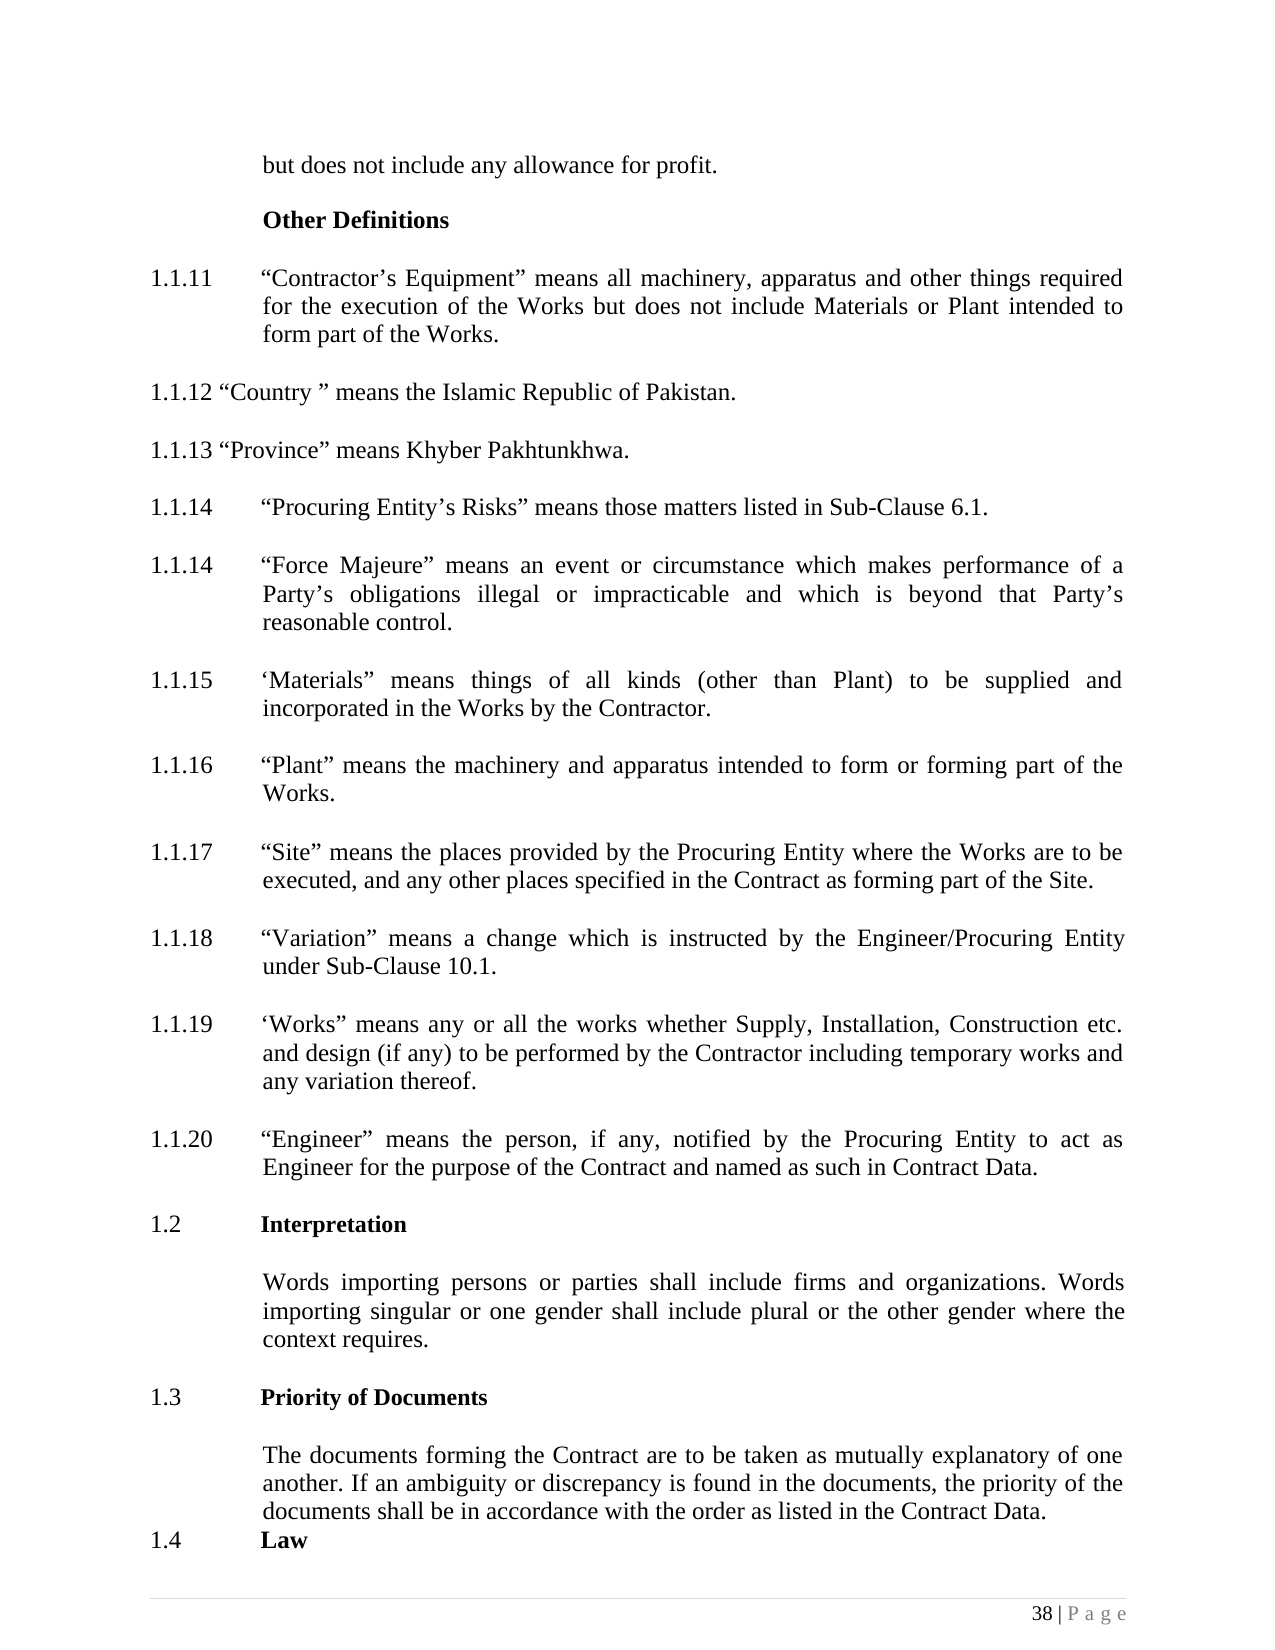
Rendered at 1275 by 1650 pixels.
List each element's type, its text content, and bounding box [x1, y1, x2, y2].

text 1.1.17 “Site” means the places provided by the Procuring Entity where the Works are to be executed, and any other places specified in the Contract as forming part of the Site. [150, 837, 1124, 894]
text 1.4 Law [150, 1525, 1126, 1554]
text Words importing persons or parties shall include firms and organizations. Words importing singular or one gender shall include plural or the other gender where the context requires. [262, 1268, 1126, 1353]
text 1.1.15 ‘Materials” means things of all kinds (other than Plant) to be supplied and incorporated in the Works by the Contractor. [150, 666, 1124, 722]
text 1.1.12 “Country ” means the Islamic Republic of Pakistan. [150, 377, 1126, 406]
text Other Definitions [262, 206, 1126, 234]
text but does not include any allowance for profit. [262, 150, 1087, 179]
text 1.1.18 “Variation” means a change which is instructed by the Engineer/Procuring Entity under Sub-Clause 10.1. [150, 924, 1126, 980]
text The documents forming the Contract are to be taken as mutually explanatory of one another. If an ambiguity or discrepancy is found in the documents, the priority of the documents shall be in accordance with the order as listed in the Contract Data. [262, 1441, 1124, 1525]
text 1.1.16 “Plant” means the machinery and apparatus intended to form or forming part of the Works. [150, 752, 1124, 807]
text 1.3 Priority of Documents [150, 1382, 1126, 1411]
text 1.1.19 ‘Works” means any or all the works whether Supply, Installation, Construction etc. and design (if any) to be performed by the Contractor including temporary works and any variation thereof. [150, 1010, 1124, 1094]
text 1.1.14 “Procuring Entity’s Risks” means those matters listed in Sub-Clause 6.1. [150, 492, 1126, 521]
text 1.1.14 “Force Majeure” means an event or circumstance which makes performance of a Party’s obligations illegal or impracticable and which is beyond that Party’s reasonable control. [150, 551, 1124, 636]
text 1.1.11 “Contractor’s Equipment” means all machinery, apparatus and other things required for the execution of the Works but does not include Materials or Plant intended to form part of the Works. [150, 264, 1124, 348]
text 1.2 Interpretation [150, 1209, 1126, 1238]
text 1.1.20 “Engineer” means the person, if any, notified by the Procuring Entity to act as Engineer for the purpose of the Contract and named as such in Contract Data. [150, 1125, 1124, 1181]
text 1.1.13 “Province” means Khyber Pakhtunkhwa. [150, 435, 1126, 463]
